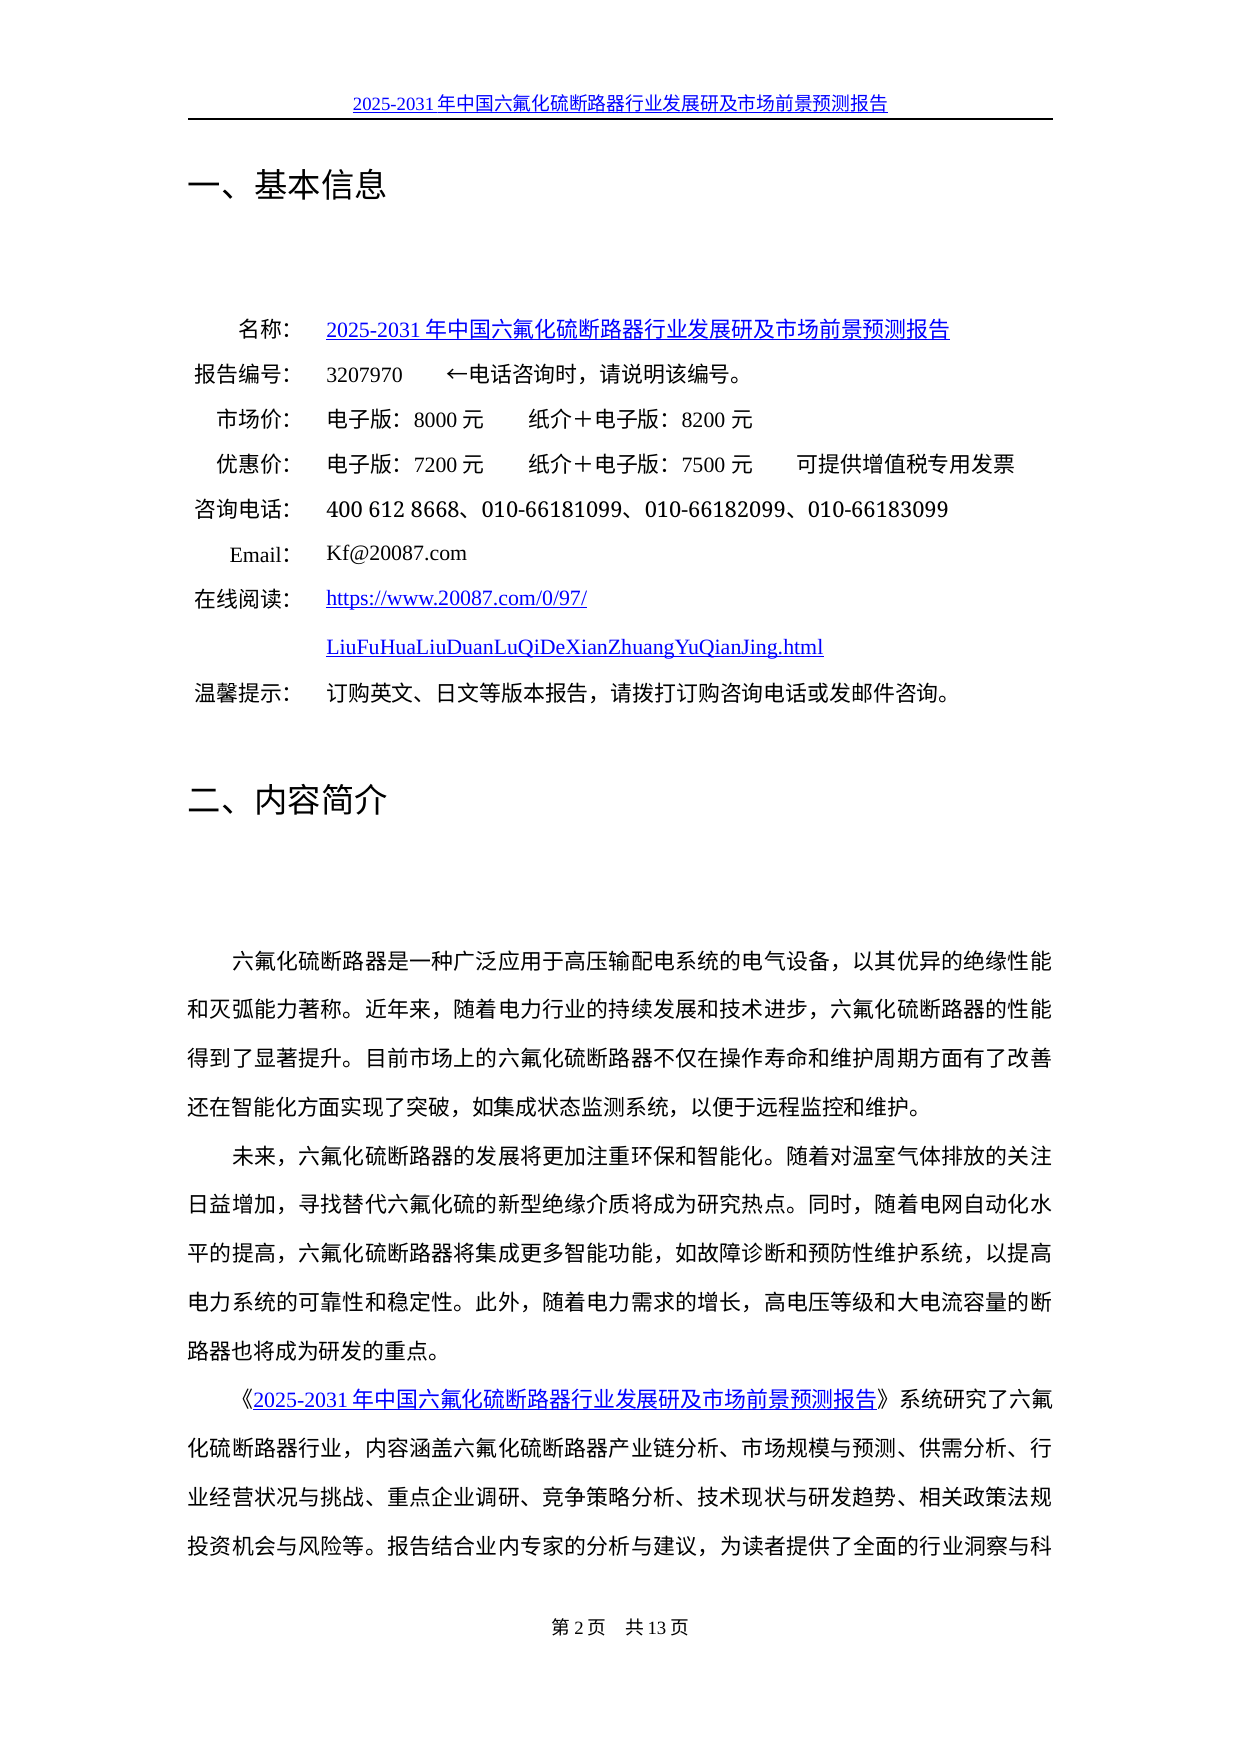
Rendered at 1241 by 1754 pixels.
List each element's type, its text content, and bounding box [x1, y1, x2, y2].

table_cell Kf@20087.com [315, 537, 1073, 582]
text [187, 943, 1053, 1561]
table_cell 咨询电话： [167, 492, 315, 537]
table_cell 温馨提示： [167, 675, 315, 720]
table_cell 市场价： [167, 402, 315, 447]
table_cell 在线阅读： [167, 582, 315, 675]
table_cell 订购英文、日文等版本报告，请拨打订购咨询电话或发邮件咨询。 [315, 675, 1073, 720]
table_cell Email： [167, 537, 315, 582]
table_cell 400 612 8668、010-66181099、010-66182099、010-66183099 [315, 492, 1073, 537]
table_cell 优惠价： [167, 447, 315, 492]
table_cell 电子版：8000 元 纸介＋电子版：8200 元 [315, 402, 1073, 447]
table_header 2025-2031年中国六氟化硫断路器行业发展研及市场前景预测报告 [315, 312, 1073, 357]
table_cell 3207970 ←电话咨询时，请说明该编号。 [315, 357, 1073, 402]
title 二、内容简介 [187, 766, 1053, 831]
table_header 名称： [167, 312, 315, 357]
table_cell 报告编号： [167, 357, 315, 402]
table_cell [315, 582, 1073, 675]
title 一、基本信息 [187, 150, 1053, 215]
table_cell 电子版：7200 元 纸介＋电子版：7500 元 可提供增值税专用发票 [315, 447, 1073, 492]
